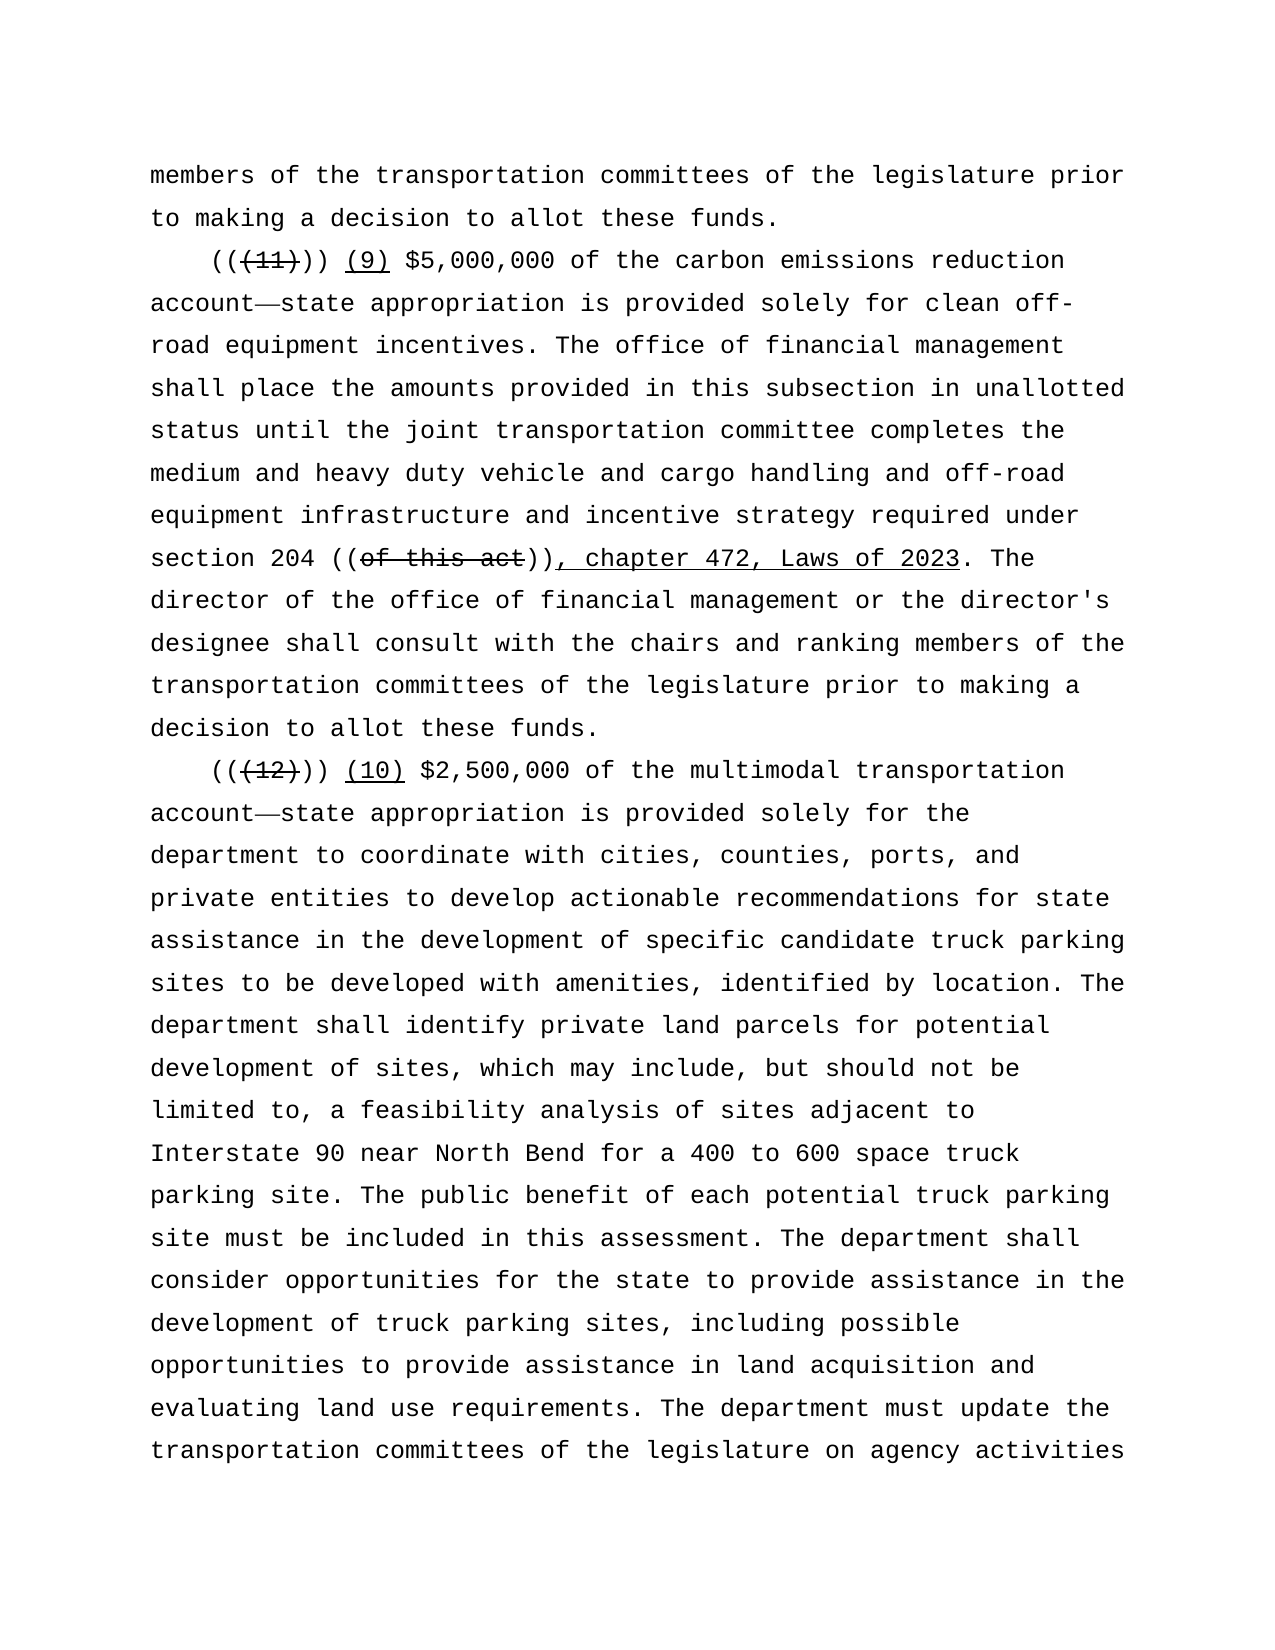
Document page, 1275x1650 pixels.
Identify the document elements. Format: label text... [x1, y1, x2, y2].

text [150, 745, 1125, 1467]
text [150, 150, 1125, 235]
text (((11))) (9) $5,000,000 of the carbon emissions reduction account—state appropriation is provided solely for clean off-road equipment incentives. The office of financial management shall place the amounts provided in this subsection in unallotted status until the joint transportation committee completes the medium and heavy duty vehicle and cargo handling and off-road equipment infrastructure and incentive strategy required under section 204 ((of this act)), chapter 472, Laws of 2023. The director of the office of financial management or the director's designee shall consult with the chairs and ranking members of the transportation committees of the legislature prior to making a decision to allot these funds. [150, 235, 1125, 745]
